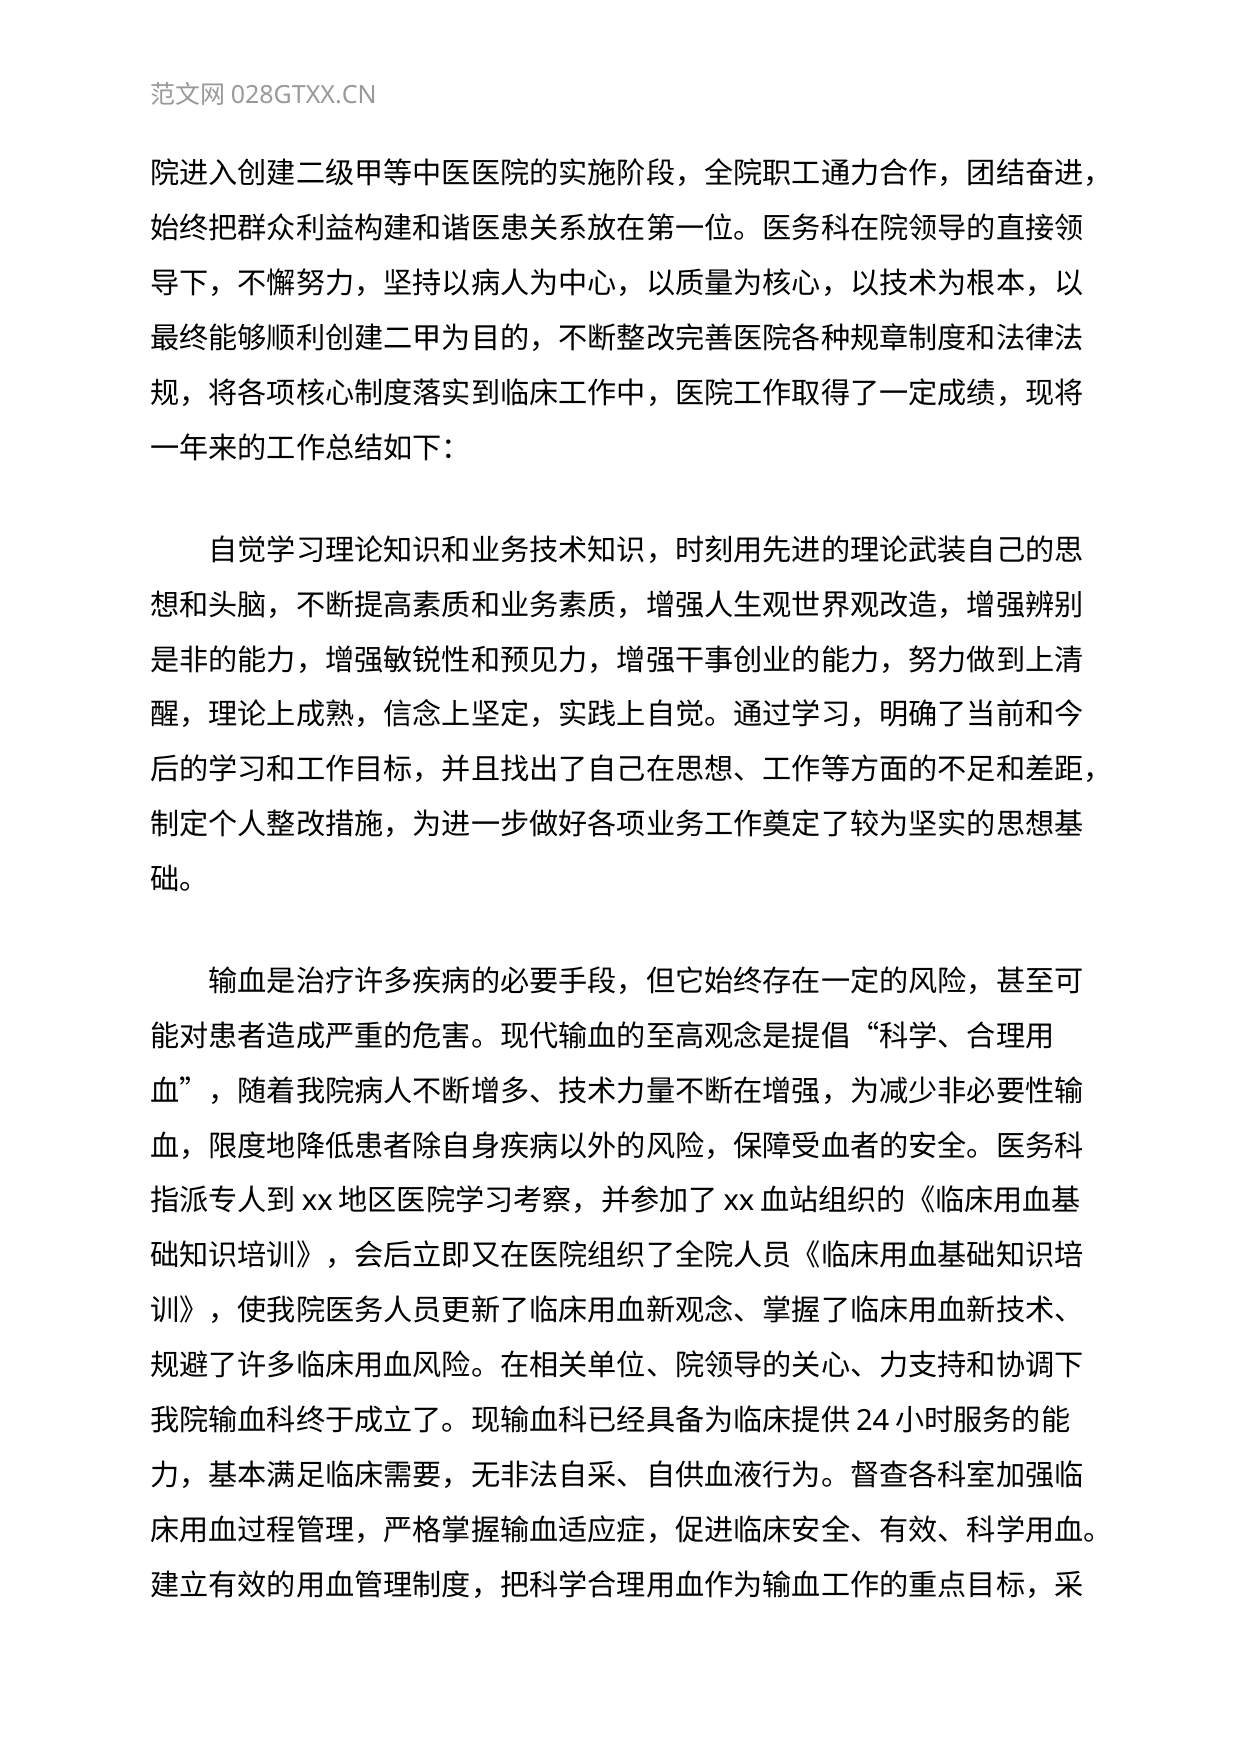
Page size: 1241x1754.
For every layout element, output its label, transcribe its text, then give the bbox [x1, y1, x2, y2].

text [150, 957, 1090, 1604]
text 自觉学习理论知识和业务技术知识，时刻用先进的理论武装自己的思想和头脑，不断提高素质和业务素质，增强人生观世界观改造，增强辨别是非的能力，增强敏锐性和预见力，增强干事创业的能力，努力做到上清醒，理论上成熟，信念上坚定，实践上自觉。通过学习，明确了当前和今后的学习和工作目标，并且找出了自己在思想、工作等方面的不足和差距，制定个人整改措施，为进一步做好各项业务工作奠定了较为坚实的思想基础。 [150, 526, 1090, 898]
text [150, 150, 1090, 467]
